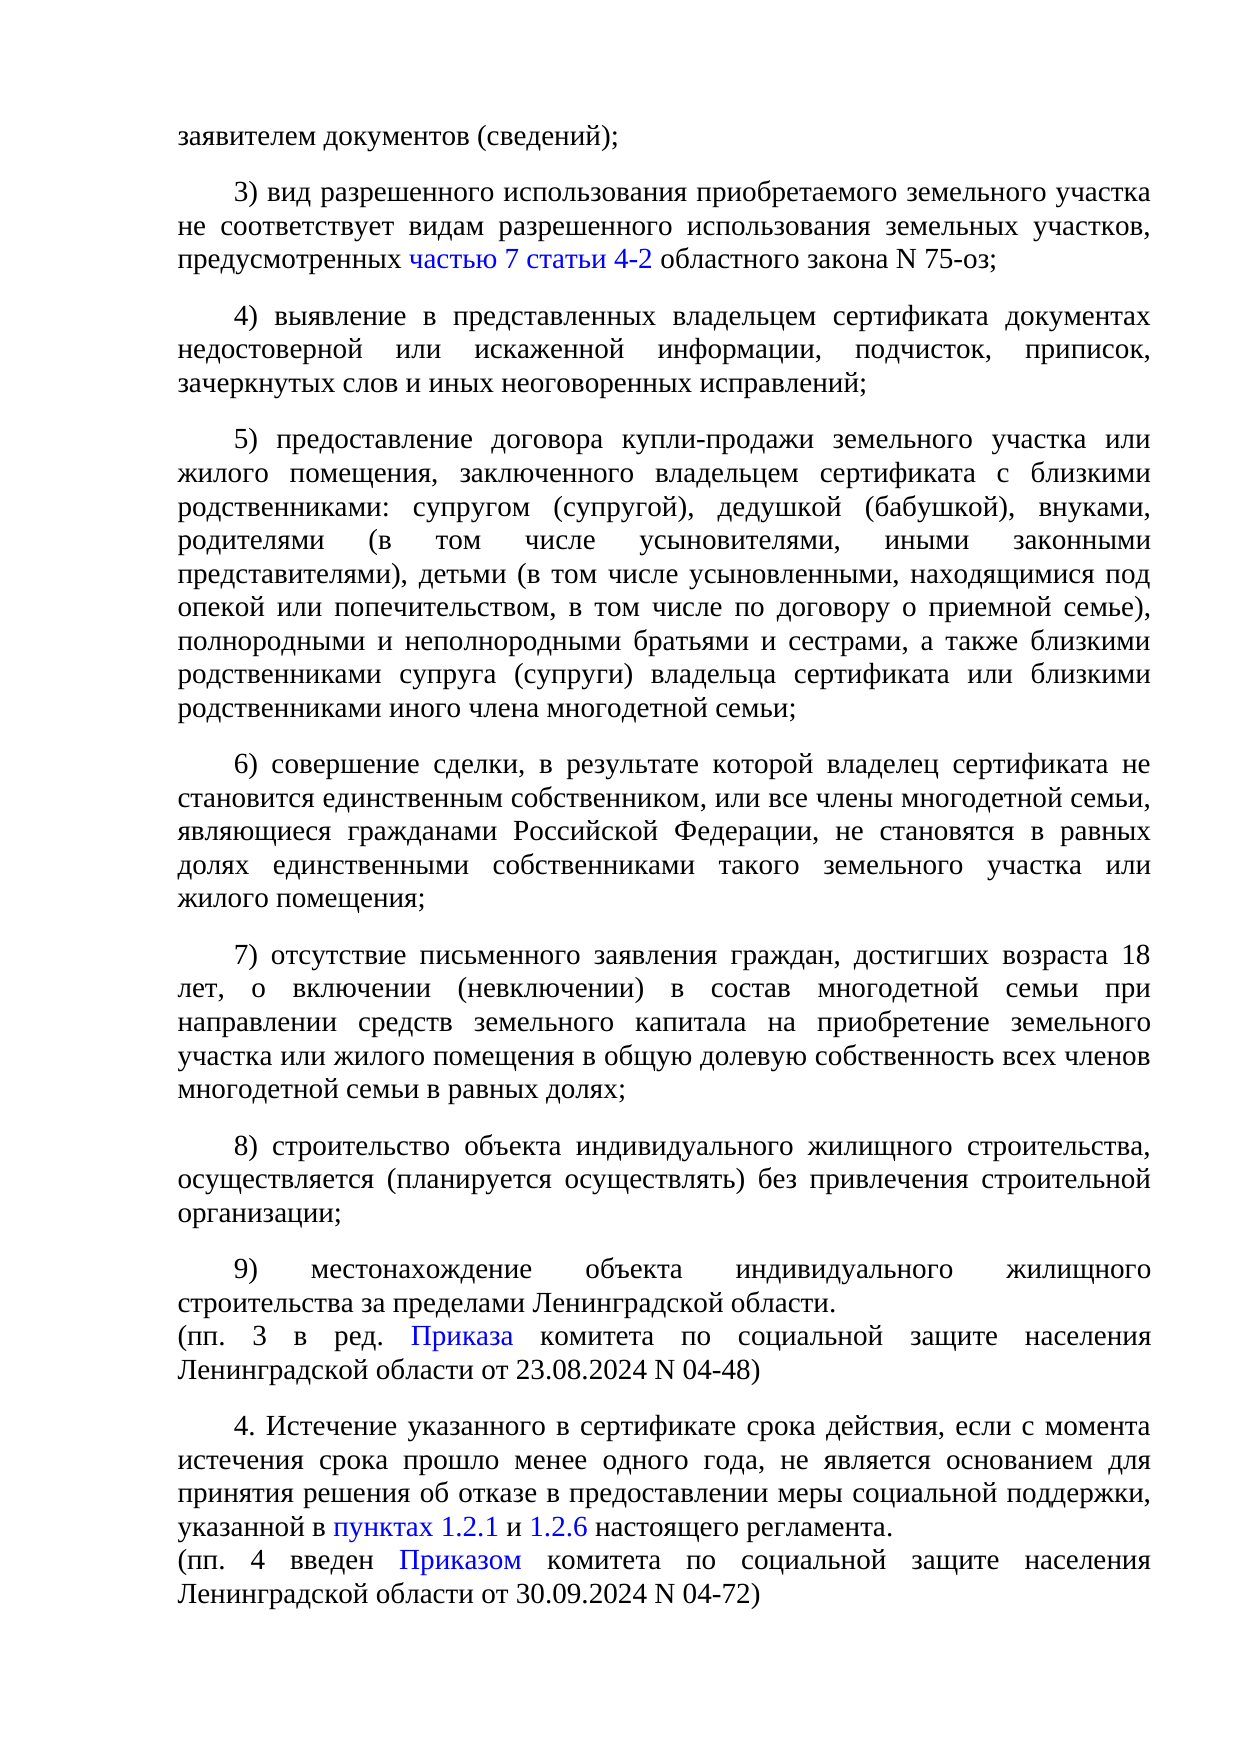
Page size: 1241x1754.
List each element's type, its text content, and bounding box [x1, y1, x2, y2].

text 8) строительство объекта индивидуального жилищного строительства, осуществляется (планируется осуществлять) без привлечения строительной организации; [177, 1128, 1152, 1228]
text 7) отсутствие письменного заявления граждан, достигших возраста 18 лет, о включении (невключении) в состав многодетной семьи при направлении средств земельного капитала на приобретение земельного участка или жилого помещения в общую долевую собственность всех членов многодетной семьи в равных долях; [177, 937, 1152, 1105]
text (пп. 3 в ред. Приказа комитета по социальной защите населения Ленинградской области от 23.08.2024 N 04-48) [177, 1318, 1152, 1385]
text 6) совершение сделки, в результате которой владелец сертификата не становится единственным собственником, или все члены многодетной семьи, являющиеся гражданами Российской Федерации, не становятся в равных долях единственными собственниками такого земельного участка или жилого помещения; [177, 746, 1152, 914]
text 9) местонахождение объекта индивидуального жилищного строительства за пределами Ленинградской области. [177, 1251, 1152, 1318]
text 4. Истечение указанного в сертификате срока действия, если с момента истечения срока прошло менее одного года, не является основанием для принятия решения об отказе в предоставлении меры социальной поддержки, указанной в пунктах 1.2.1 и 1.2.6 настоящего регламента. [177, 1408, 1152, 1542]
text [177, 118, 1152, 152]
text 3) вид разрешенного использования приобретаемого земельного участка не соответствует видам разрешенного использования земельных участков, предусмотренных частью 7 статьи 4-2 областного закона N 75-оз; [177, 174, 1152, 275]
text 5) предоставление договора купли-продажи земельного участка или жилого помещения, заключенного владельцем сертификата с близкими родственниками: супругом (супругой), дедушкой (бабушкой), внуками, родителями (в том числе усыновителями, иными законными представителями), детьми (в том числе усыновленными, находящимися под опекой или попечительством, в том числе по договору о приемной семье), полнородными и неполнородными братьями и сестрами, а также близкими родственниками супруга (супруги) владельца сертификата или близкими родственниками иного члена многодетной семьи; [177, 422, 1152, 723]
text (пп. 4 введен Приказом комитета по социальной защите населения Ленинградской области от 30.09.2024 N 04-72) [177, 1542, 1152, 1609]
text 4) выявление в представленных владельцем сертификата документах недостоверной или искаженной информации, подчисток, приписок, зачеркнутых слов и иных неоговоренных исправлений; [177, 298, 1152, 399]
